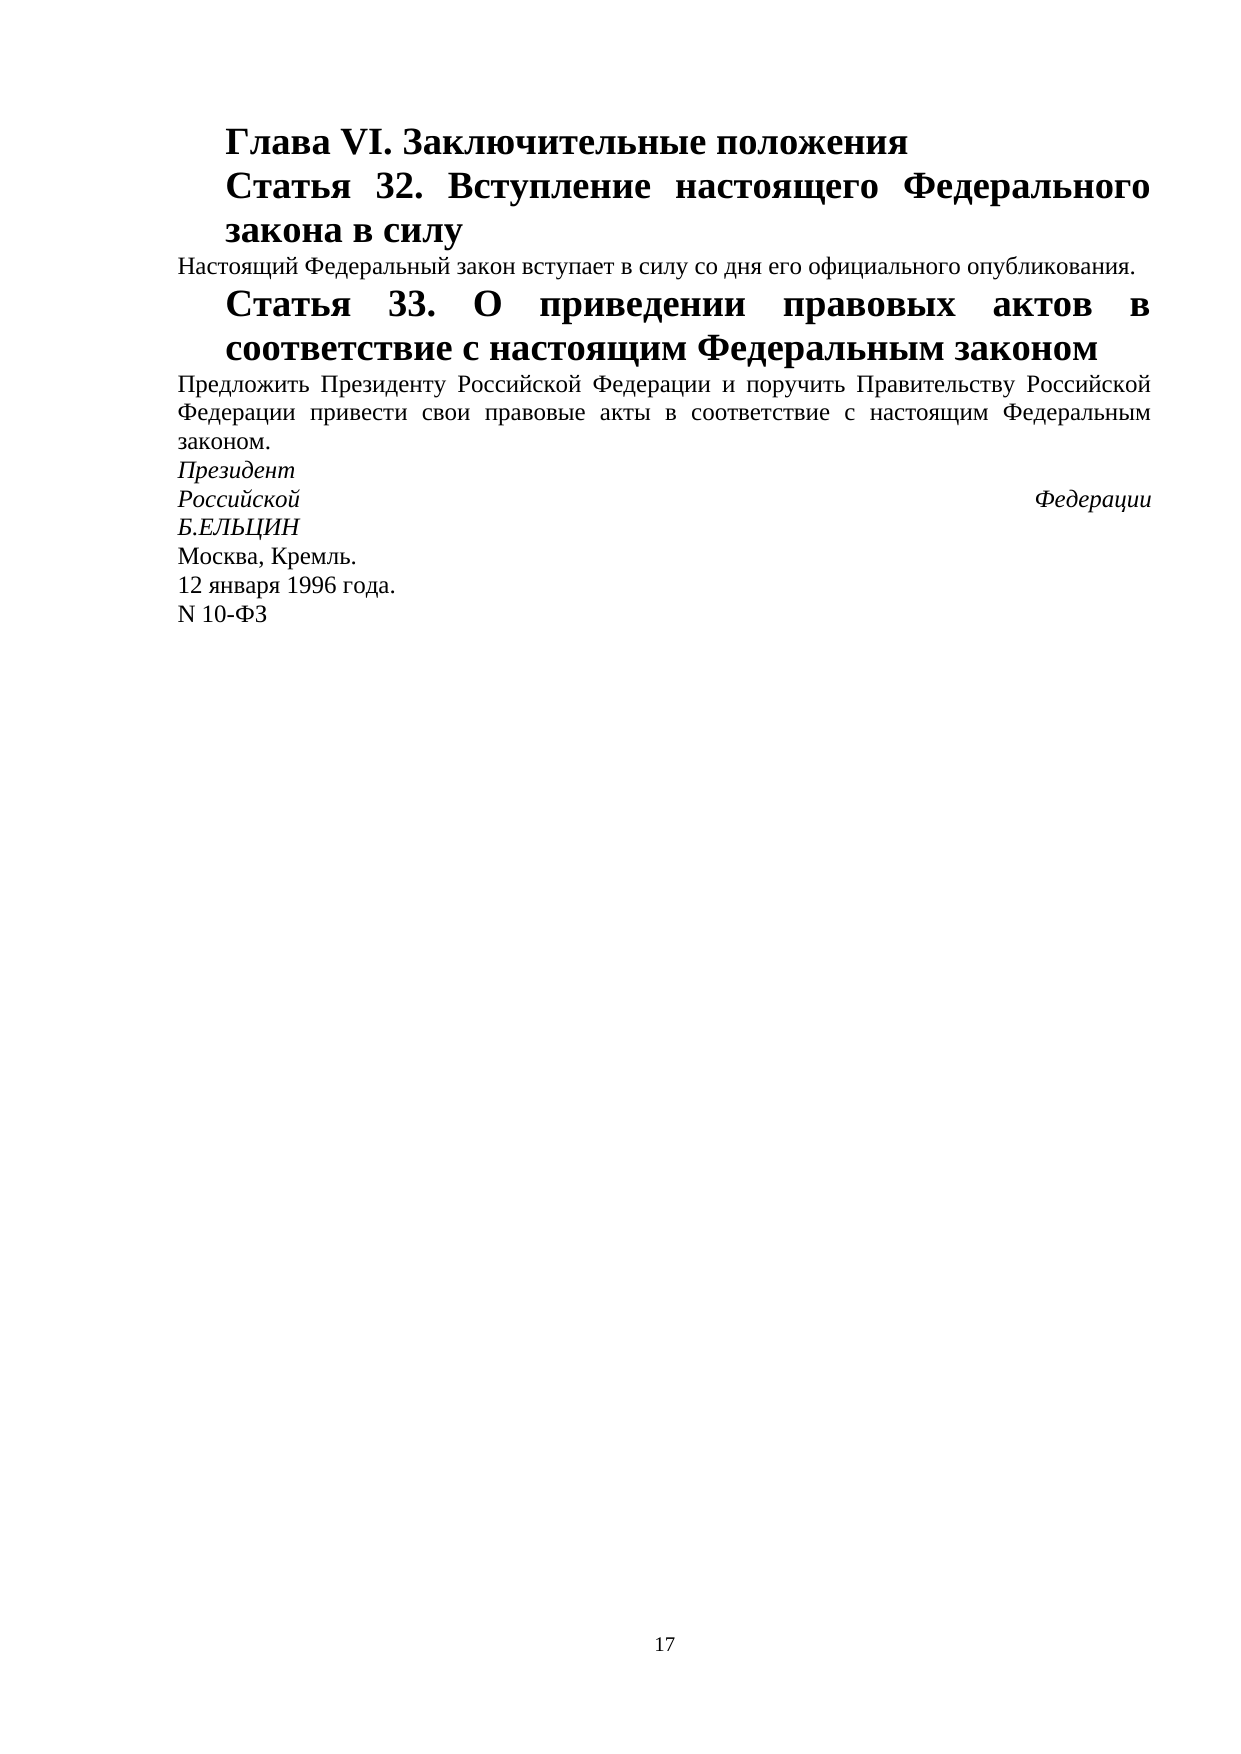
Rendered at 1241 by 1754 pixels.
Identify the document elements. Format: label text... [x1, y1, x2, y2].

text Статья 32. Вступление настоящего Федерального закона в силу [225, 162, 1152, 251]
text Статья 33. О приведении правовых актов в соответствие с настоящим Федеральным законом [225, 280, 1152, 369]
text Настоящий Федеральный закон вступает в силу со дня его официального опубликования. [177, 251, 1152, 280]
text 12 января 1996 года. [177, 570, 1152, 599]
text N 10-ФЗ [177, 599, 1152, 627]
text Президент Российской Федерации Б.ЕЛЬЦИН [177, 455, 1152, 541]
text Москва, Кремль. [177, 541, 1152, 570]
text Глава VI. Заключительные положения [225, 118, 1152, 162]
text Предложить Президенту Российской Федерации и поручить Правительству Российской Федерации привести свои правовые акты в соответствие с настоящим Федеральным законом. [177, 369, 1152, 455]
